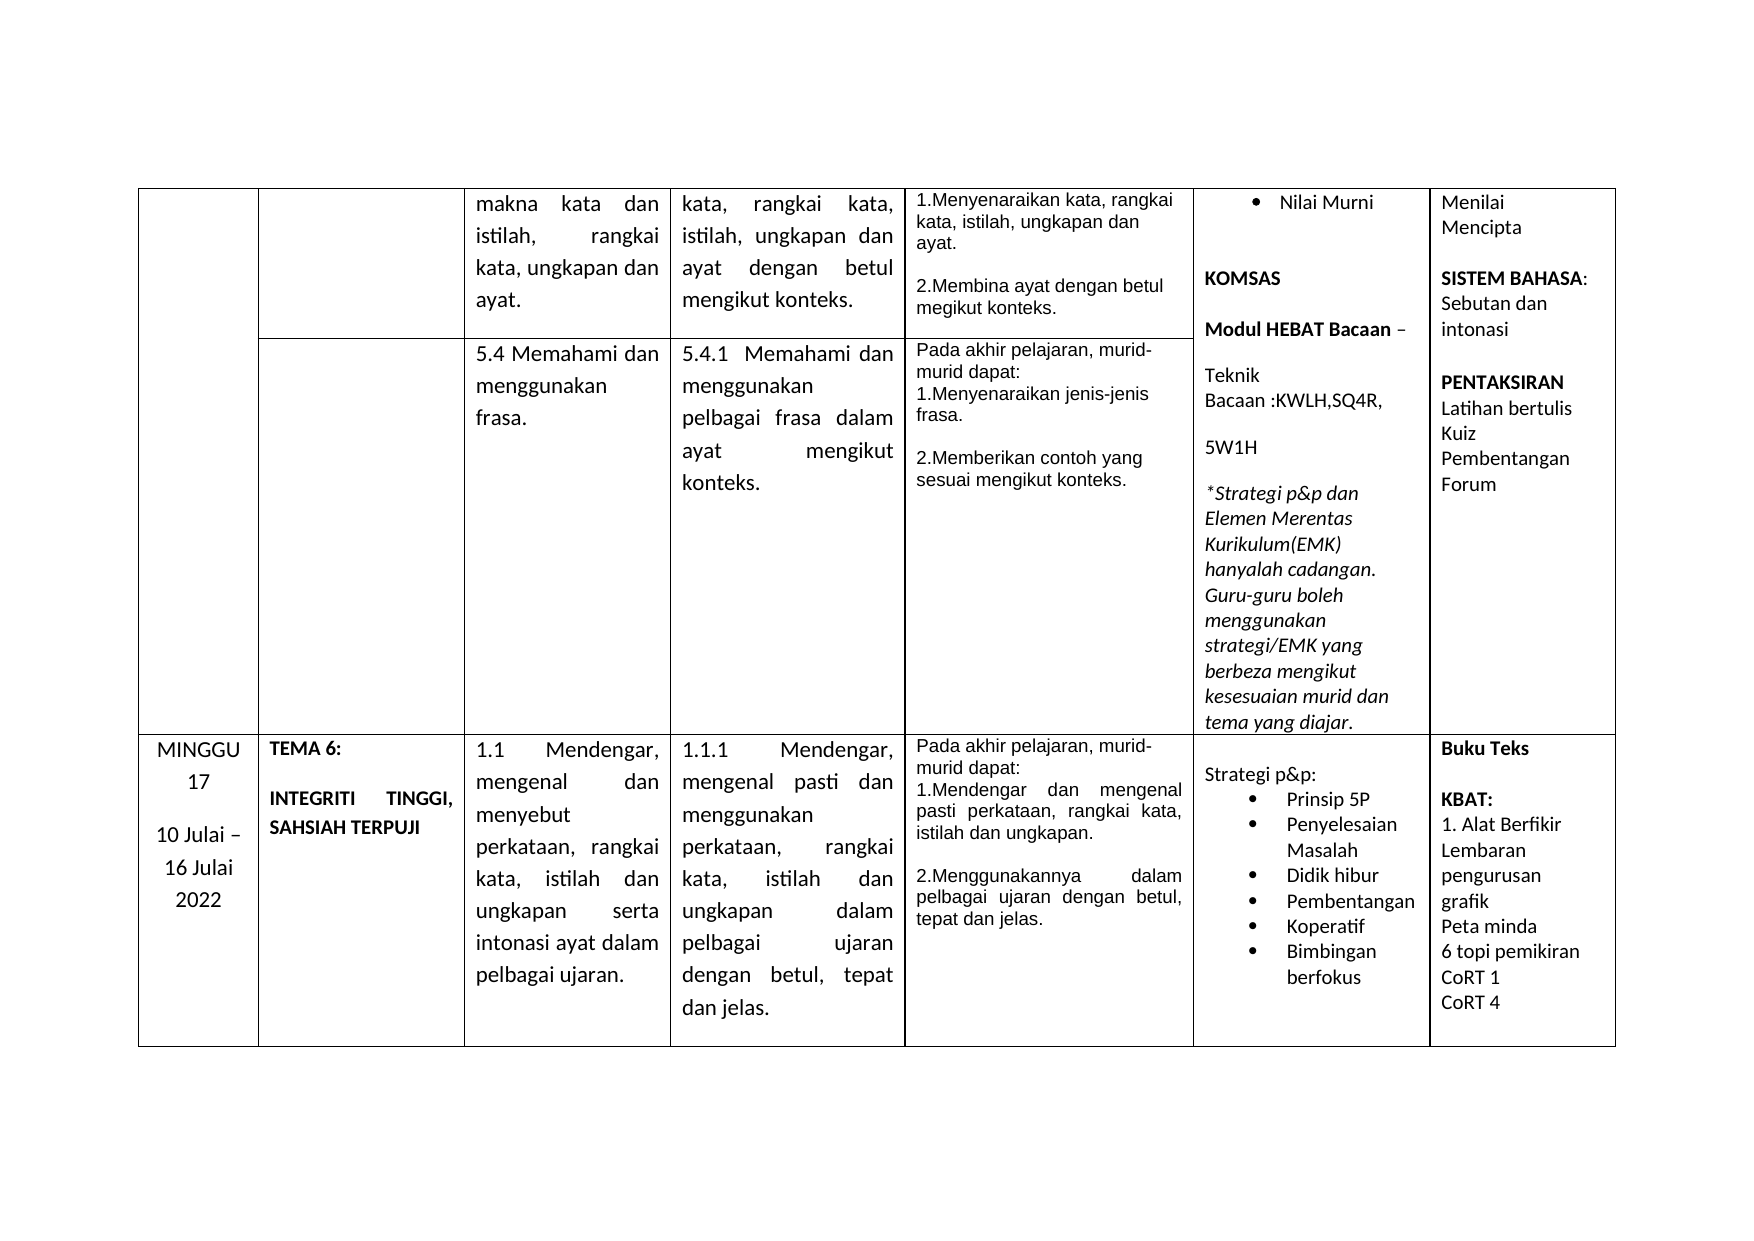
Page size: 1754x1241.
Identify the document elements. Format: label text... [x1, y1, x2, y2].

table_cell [671, 189, 904, 338]
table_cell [465, 189, 670, 338]
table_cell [1194, 735, 1429, 1046]
table_cell * [259, 189, 464, 338]
table_cell 1.1 Mendengar, mengenal dan menyebut perkataan, rangkai kata, istilah dan ungkapan serta intonasi ayat dalam pelbagai ujaran. [465, 735, 670, 1046]
table_cell Pada akhir pelajaran, murid-murid dapat: 1.Menyenaraikan jenis-jenis frasa. 2.Memberikan contoh yang sesuai mengikut konteks. [906, 339, 1193, 734]
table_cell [139, 735, 258, 1046]
table_cell 5.4.1 Memahami dan menggunakan pelbagai frasa dalam ayat mengikut konteks. [671, 339, 904, 734]
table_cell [906, 189, 1193, 338]
table_cell TEMA 6: INTEGRITI TINGGI, SAHSIAH TERPUJI [259, 735, 464, 1046]
table_cell Pada akhir pelajaran, murid-murid dapat: 1.Mendengar dan mengenal pasti perkataan, rangkai kata, istilah dan ungkapan. 2.Menggunakannya dalam pelbagai ujaran dengan betul, tepat dan jelas. [906, 735, 1193, 1046]
table_cell [259, 339, 464, 734]
table_cell 1.1.1 Mendengar, mengenal pasti dan menggunakan perkataan, rangkai kata, istilah dan ungkapan dalam pelbagai ujaran dengan betul, tepat dan jelas. [671, 735, 904, 1046]
table_cell 5.4 Memahami dan menggunakan frasa. [465, 339, 670, 734]
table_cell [1431, 735, 1615, 1046]
